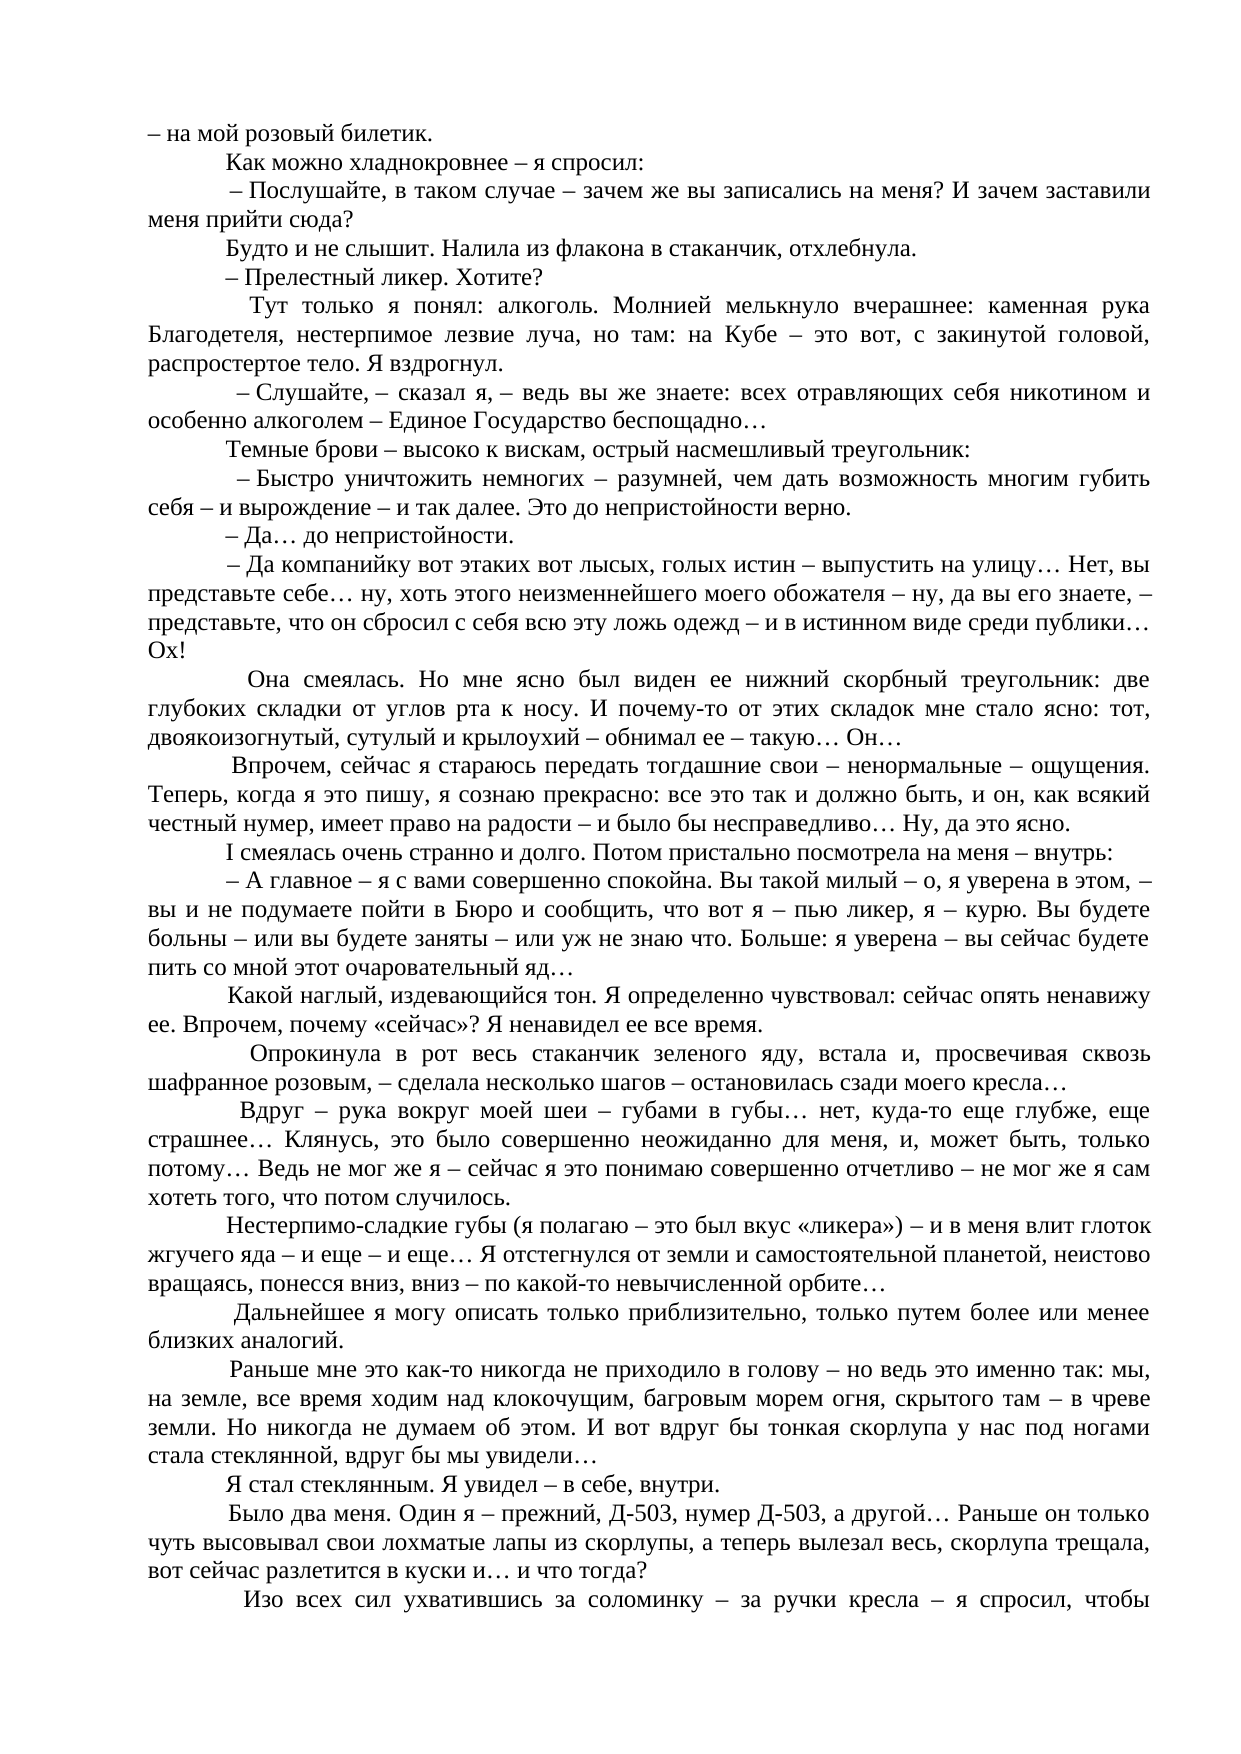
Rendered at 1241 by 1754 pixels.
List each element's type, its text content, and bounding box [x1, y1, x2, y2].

text Темные брови – высоко к вискам, острый насмешливый треугольник: [148, 434, 1152, 463]
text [148, 118, 1152, 147]
text – Да… до непристойности. [148, 521, 1152, 549]
text Будто и не слышит. Налила из флакона в стаканчик, отхлебнула. [148, 233, 1152, 262]
text Было два меня. Один я – прежний, Д-503, нумер Д-503, а другой… Раньше он только чуть высовывал свои лохматые лапы из скорлупы, а теперь вылезал весь, скорлупа трещала, вот сейчас разлетится в куски и… и что тогда? [148, 1498, 1152, 1584]
text Опрокинула в рот весь стаканчик зеленого яду, встала и, просвечивая сквозь шафранное розовым, – сделала несколько шагов – остановилась сзади моего кресла… [148, 1038, 1152, 1096]
text Какой наглый, издевающийся тон. Я определенно чувствовал: сейчас опять ненавижу ее. Впрочем, почему «сейчас»? Я ненавидел ее все время. [148, 981, 1152, 1038]
text Дальнейшее я могу описать только приблизительно, только путем более или менее близких аналогий. [148, 1297, 1152, 1354]
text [148, 1584, 1152, 1613]
text – Прелестный ликер. Хотите? [148, 262, 1152, 291]
text Вдруг – рука вокруг моей шеи – губами в губы… нет, куда-то еще глубже, еще страшнее… Клянусь, это было совершенно неожиданно для меня, и, может быть, только потому… Ведь не мог же я – сейчас я это понимаю совершенно отчетливо – не мог же я сам хотеть того, что потом случилось. [148, 1096, 1152, 1211]
text I смеялась очень странно и долго. Потом пристально посмотрела на меня – внутрь: [148, 837, 1152, 866]
text – Слушайте, – сказал я, – ведь вы же знаете: всех отравляющих себя никотином и особенно алкоголем – Единое Государство беспощадно… [148, 377, 1152, 434]
text – Да компанийку вот этаких вот лысых, голых истин – выпустить на улицу… Нет, вы представьте себе… ну, хоть этого неизменнейшего моего обожателя – ну, да вы его знаете, – представьте, что он сбросил с себя всю эту ложь одежд – и в истинном виде среди публики… Ох! [148, 549, 1152, 664]
text Впрочем, сейчас я стараюсь передать тогдашние свои – ненормальные – ощущения. Теперь, когда я это пишу, я сознаю прекрасно: все это так и должно быть, и он, как всякий честный нумер, имеет право на радости – и было бы несправедливо… Ну, да это ясно. [148, 751, 1152, 837]
text Тут только я понял: алкоголь. Молнией мелькнуло вчерашнее: каменная рука Благодетеля, нестерпимое лезвие луча, но там: на Кубе – это вот, с закинутой головой, распростертое тело. Я вздрогнул. [148, 291, 1152, 377]
text – Быстро уничтожить немногих – разумней, чем дать возможность многим губить себя – и вырождение – и так далее. Это до непристойности верно. [148, 463, 1152, 521]
text – А главное – я с вами совершенно спокойна. Вы такой милый – о, я уверена в этом, – вы и не подумаете пойти в Бюро и сообщить, что вот я – пью ликер, я – курю. Вы будете больны – или вы будете заняты – или уж не знаю что. Больше: я уверена – вы сейчас будете пить со мной этот очаровательный яд… [148, 866, 1152, 981]
text Раньше мне это как-то никогда не приходило в голову – но ведь это именно так: мы, на земле, все время ходим над клокочущим, багровым морем огня, скрытого там – в чреве земли. Но никогда не думаем об этом. И вот вдруг бы тонкая скорлупа у нас под ногами стала стеклянной, вдруг бы мы увидели… [148, 1354, 1152, 1469]
text Я стал стеклянным. Я увидел – в себе, внутри. [148, 1469, 1152, 1498]
text Она смеялась. Но мне ясно был виден ее нижний скорбный треугольник: две глубоких складки от углов рта к носу. И почему-то от этих складок мне стало ясно: тот, двоякоизогнутый, сутулый и крылоухий – обнимал ее – такую… Он… [148, 664, 1152, 751]
text Как можно хладнокровнее – я спросил: [148, 147, 1152, 176]
text Нестерпимо-сладкие губы (я полагаю – это был вкус «ликера») – и в меня влит глоток жгучего яда – и еще – и еще… Я отстегнулся от земли и самостоятельной планетой, неистово вращаясь, понесся вниз, вниз – по какой-то невычисленной орбите… [148, 1211, 1152, 1297]
text – Послушайте, в таком случае – зачем же вы записались на меня? И зачем заставили меня прийти сюда? [148, 176, 1152, 233]
